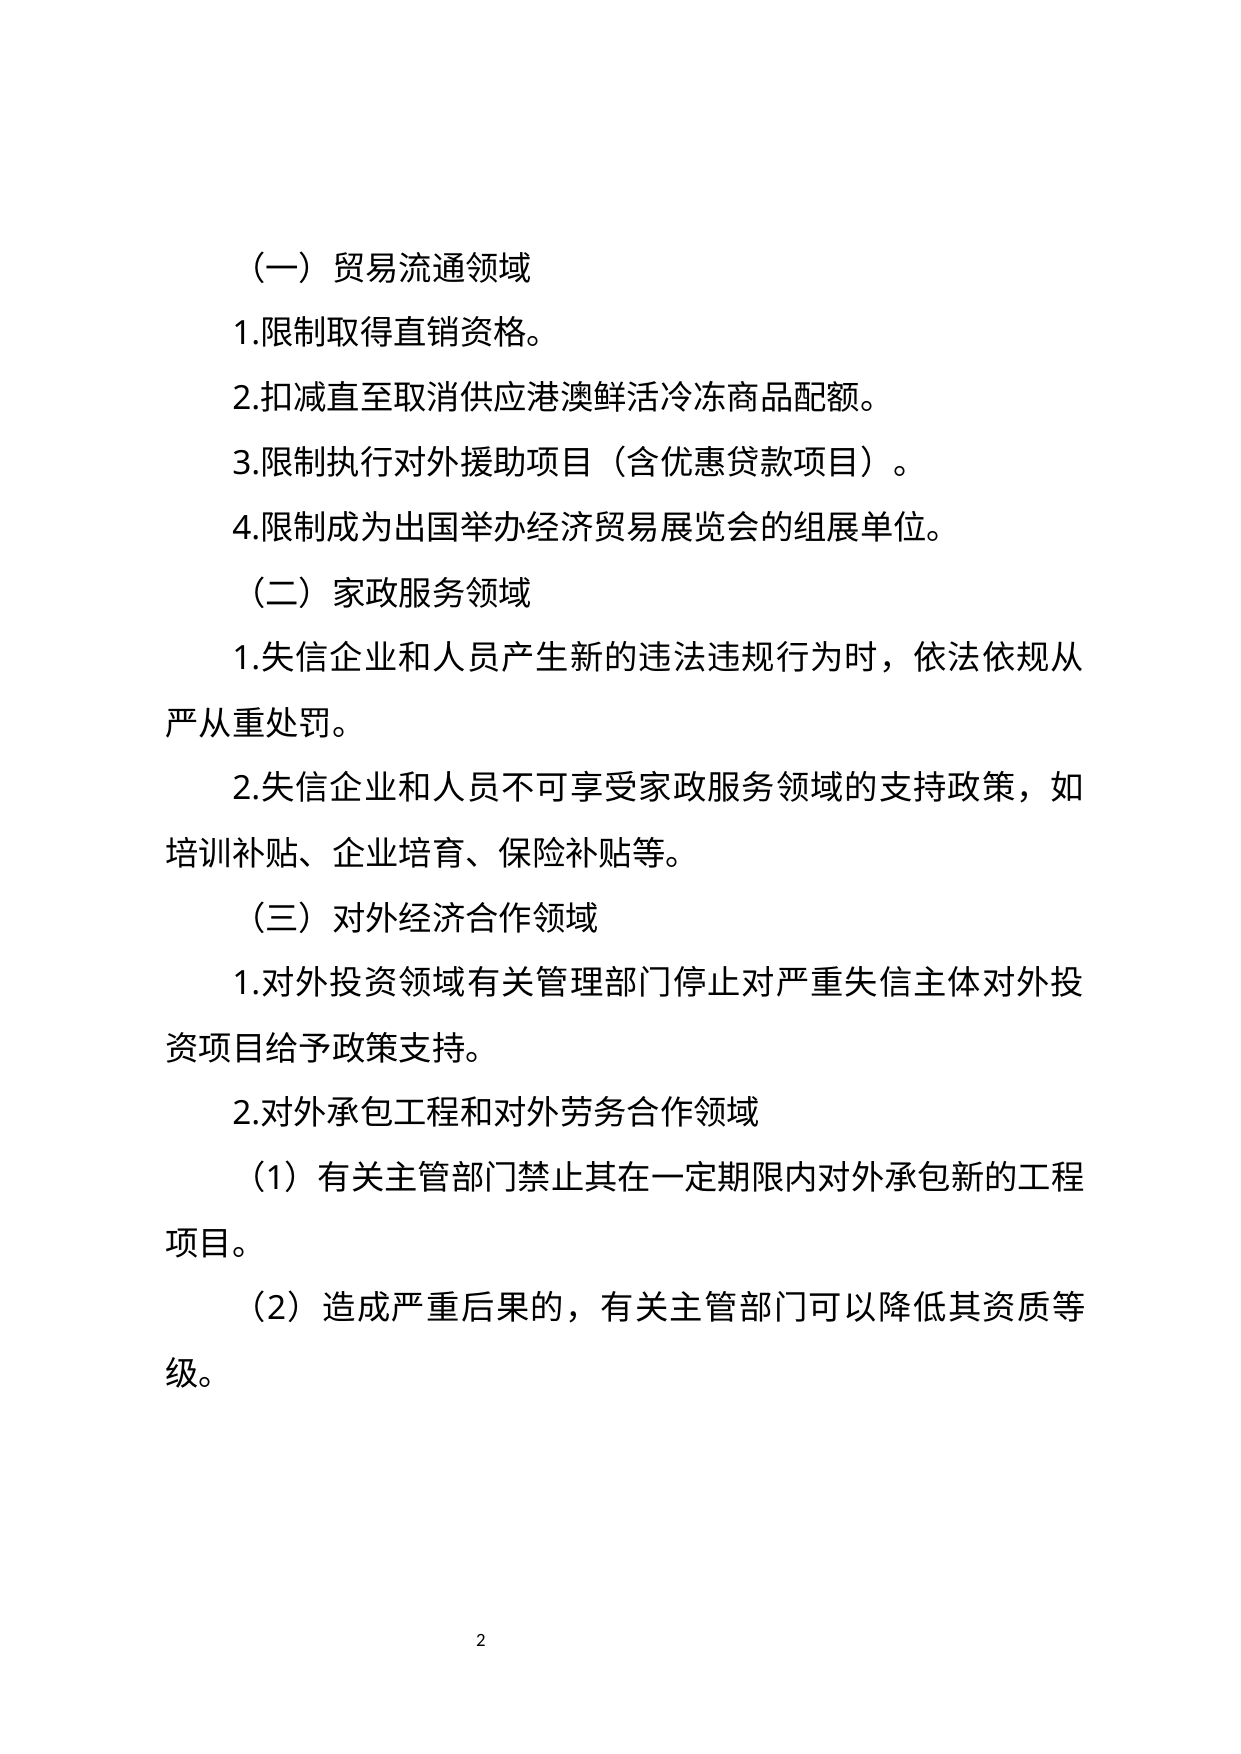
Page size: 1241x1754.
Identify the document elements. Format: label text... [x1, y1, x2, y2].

text （三）对外经济合作领域 [165, 883, 1087, 948]
text 2.失信企业和人员不可享受家政服务领域的支持政策，如培训补贴、企业培育、保险补贴等。 [165, 753, 1087, 883]
text （一）贸易流通领域 [165, 233, 1087, 298]
text 1.对外投资领域有关管理部门停止对严重失信主体对外投资项目给予政策支持。 [165, 948, 1087, 1078]
text 2.扣减直至取消供应港澳鲜活冷冻商品配额。 [165, 363, 1087, 428]
text 2.对外承包工程和对外劳务合作领域 [165, 1078, 1087, 1143]
text 4.限制成为出国举办经济贸易展览会的组展单位。 [165, 493, 1087, 558]
text （2）造成严重后果的，有关主管部门可以降低其资质等级。 [165, 1273, 1087, 1403]
text 1.失信企业和人员产生新的违法违规行为时，依法依规从严从重处罚。 [165, 623, 1087, 753]
text 3.限制执行对外援助项目（含优惠贷款项目）。 [165, 428, 1087, 493]
text （1）有关主管部门禁止其在一定期限内对外承包新的工程项目。 [165, 1143, 1087, 1273]
text 1.限制取得直销资格。 [165, 298, 1087, 363]
text （二）家政服务领域 [165, 558, 1087, 623]
